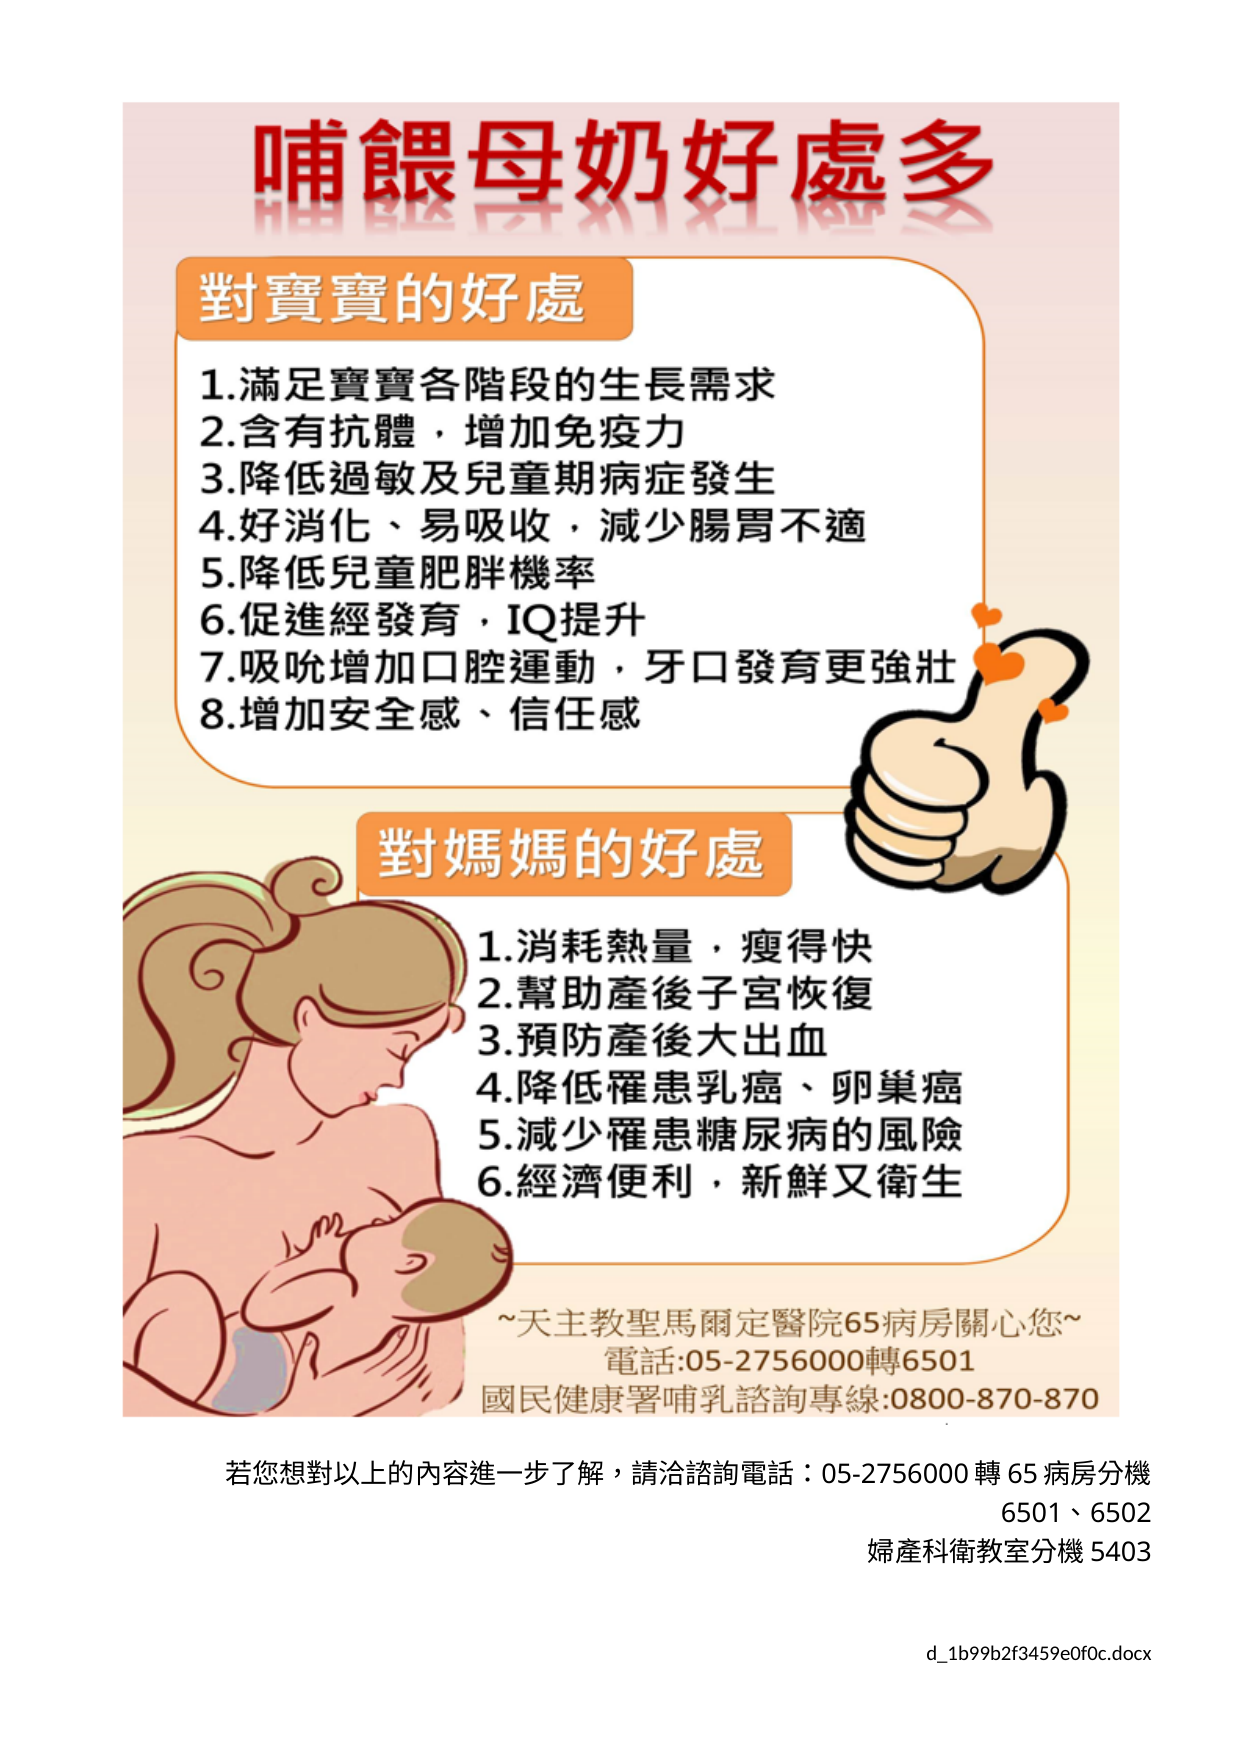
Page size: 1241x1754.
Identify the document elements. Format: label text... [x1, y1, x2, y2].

text 婦產科衛教室分機5403 [89, 1530, 1152, 1570]
picture [121, 101, 1120, 1425]
text 若您想對以上的內容進一步了解，請洽諮詢電話：05-2756000轉65病房分機6501、6502 [89, 1452, 1152, 1530]
